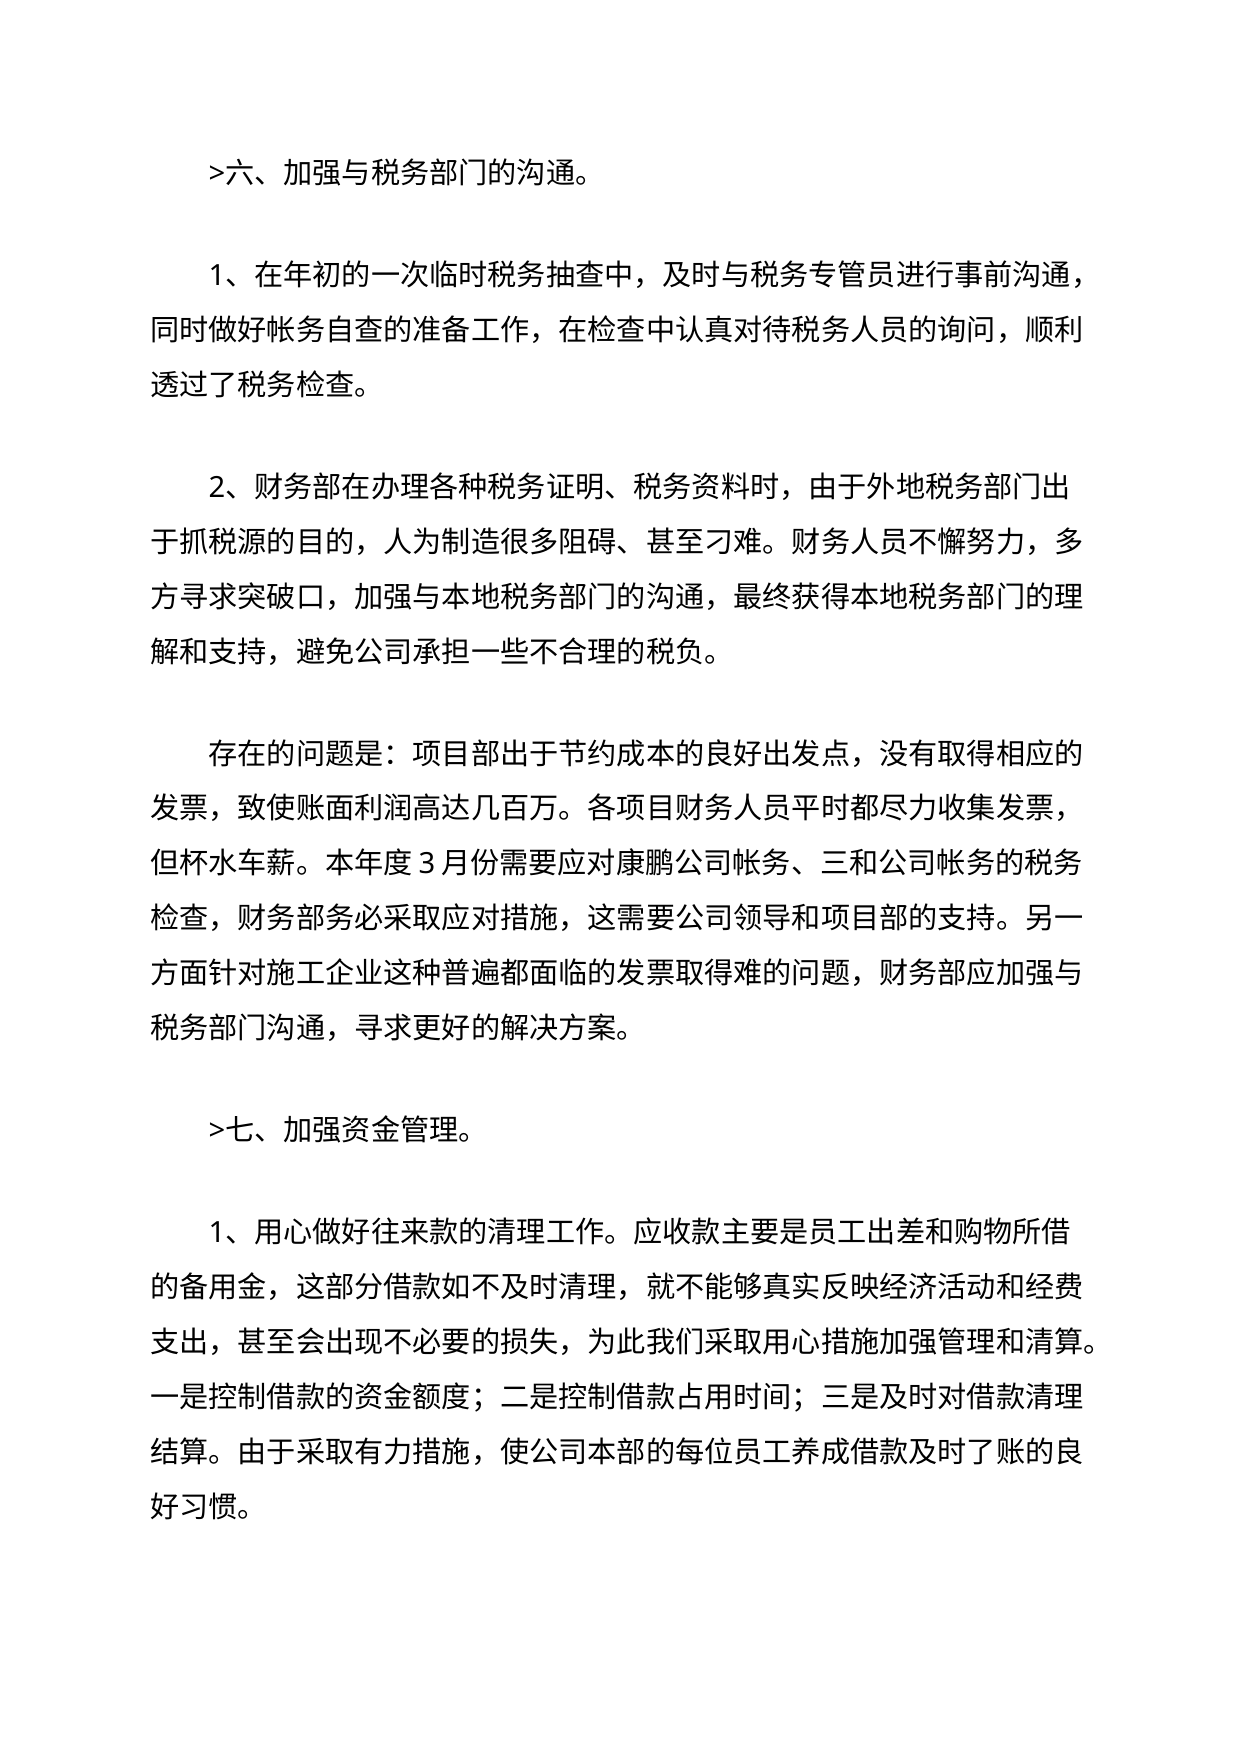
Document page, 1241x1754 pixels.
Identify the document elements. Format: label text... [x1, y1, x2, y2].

text 存在的问题是：项目部出于节约成本的良好出发点，没有取得相应的发票，致使账面利润高达几百万。各项目财务人员平时都尽力收集发票，但杯水车薪。本年度3月份需要应对康鹏公司帐务、三和公司帐务的税务检查，财务部务必采取应对措施，这需要公司领导和项目部的支持。另一方面针对施工企业这种普遍都面临的发票取得难的问题，财务部应加强与税务部门沟通，寻求更好的解决方案。 [150, 730, 1090, 1047]
text 1、用心做好往来款的清理工作。应收款主要是员工出差和购物所借的备用金，这部分借款如不及时清理，就不能够真实反映经济活动和经费支出，甚至会出现不必要的损失，为此我们采取用心措施加强管理和清算。一是控制借款的资金额度；二是控制借款占用时间；三是及时对借款清理结算。由于采取有力措施，使公司本部的每位员工养成借款及时了账的良好习惯。 [150, 1208, 1090, 1525]
text 2、财务部在办理各种税务证明、税务资料时，由于外地税务部门出于抓税源的目的，人为制造很多阻碍、甚至刁难。财务人员不懈努力，多方寻求突破口，加强与本地税务部门的沟通，最终获得本地税务部门的理解和支持，避免公司承担一些不合理的税负。 [150, 464, 1090, 671]
text >六、加强与税务部门的沟通。 [150, 150, 1090, 192]
text 1、在年初的一次临时税务抽查中，及时与税务专管员进行事前沟通，同时做好帐务自查的准备工作，在检查中认真对待税务人员的询问，顺利透过了税务检查。 [150, 252, 1090, 404]
text >七、加强资金管理。 [150, 1107, 1090, 1149]
